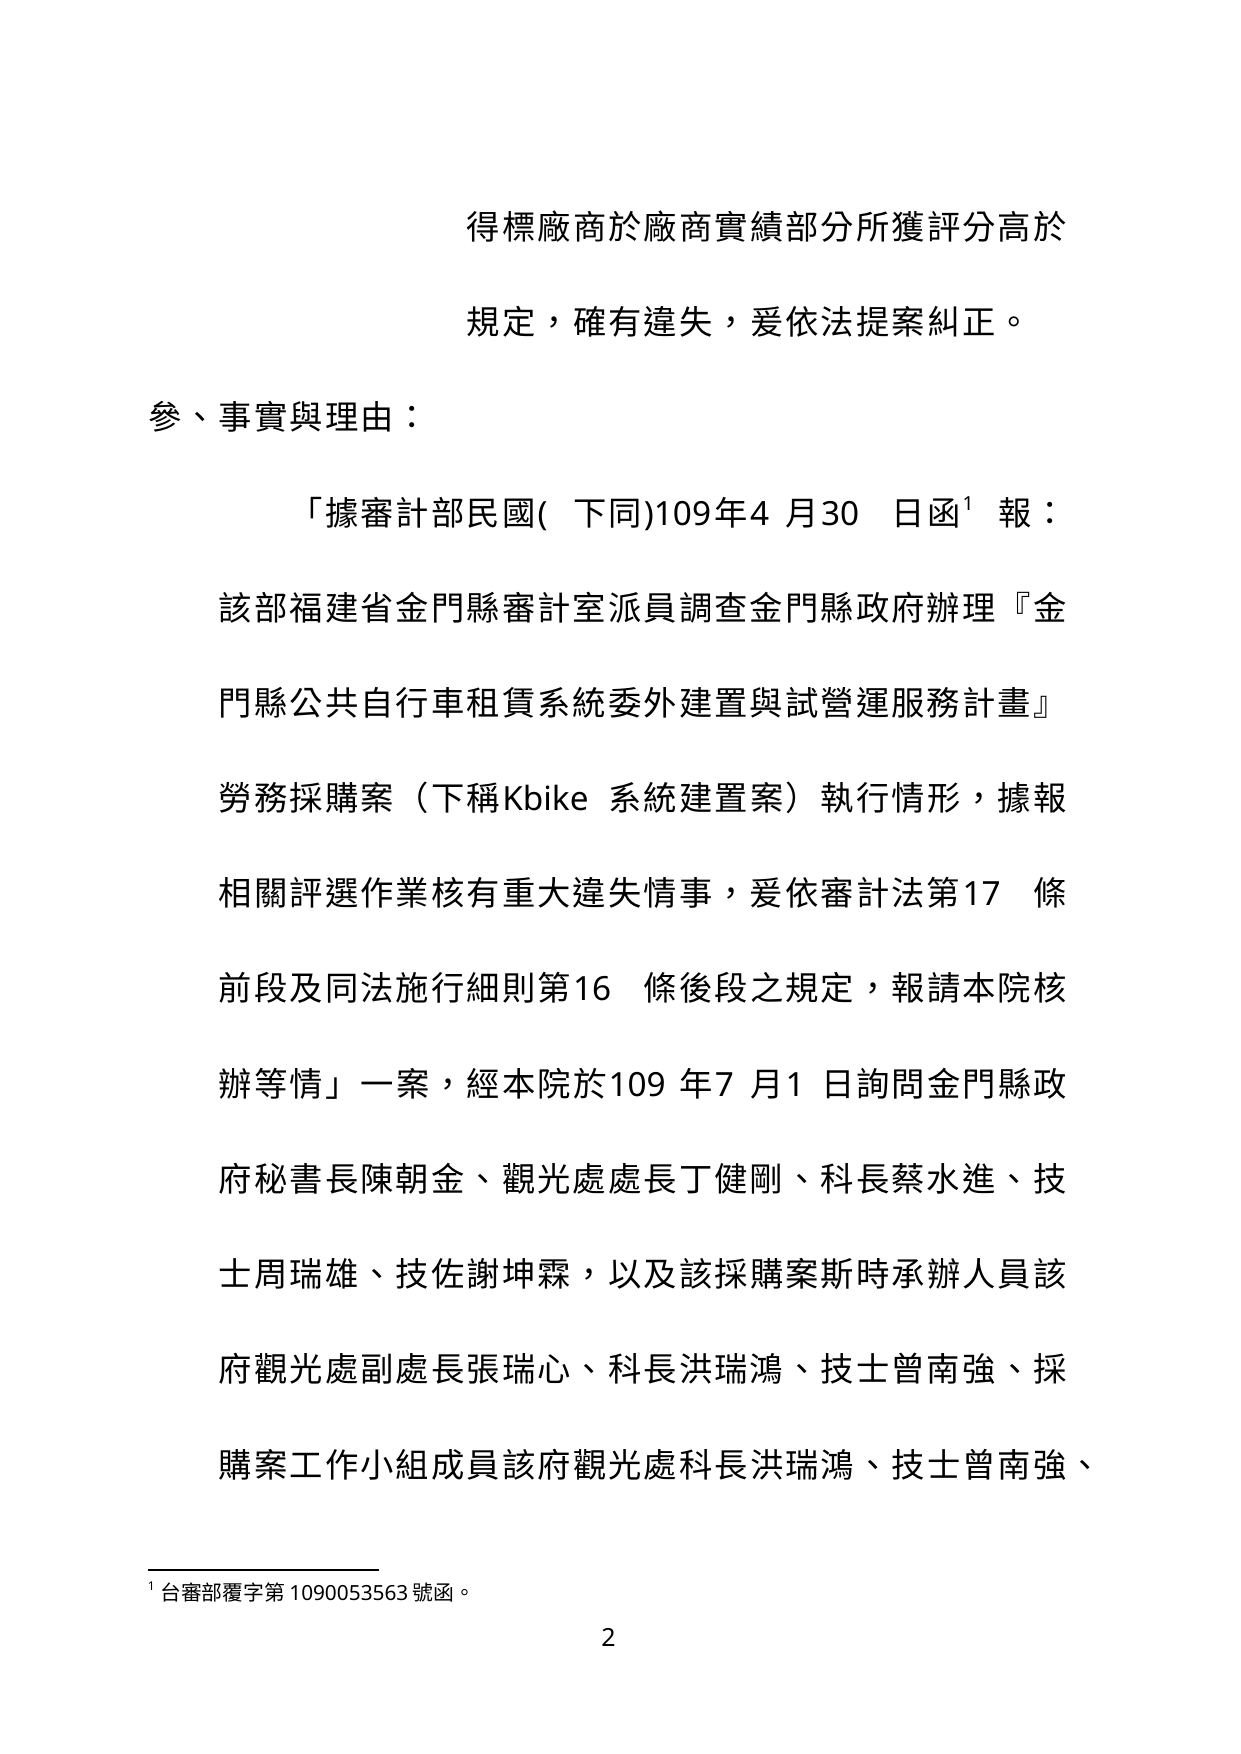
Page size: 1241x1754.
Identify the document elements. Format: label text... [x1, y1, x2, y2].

subtitle 事實與理由： [148, 368, 1069, 463]
